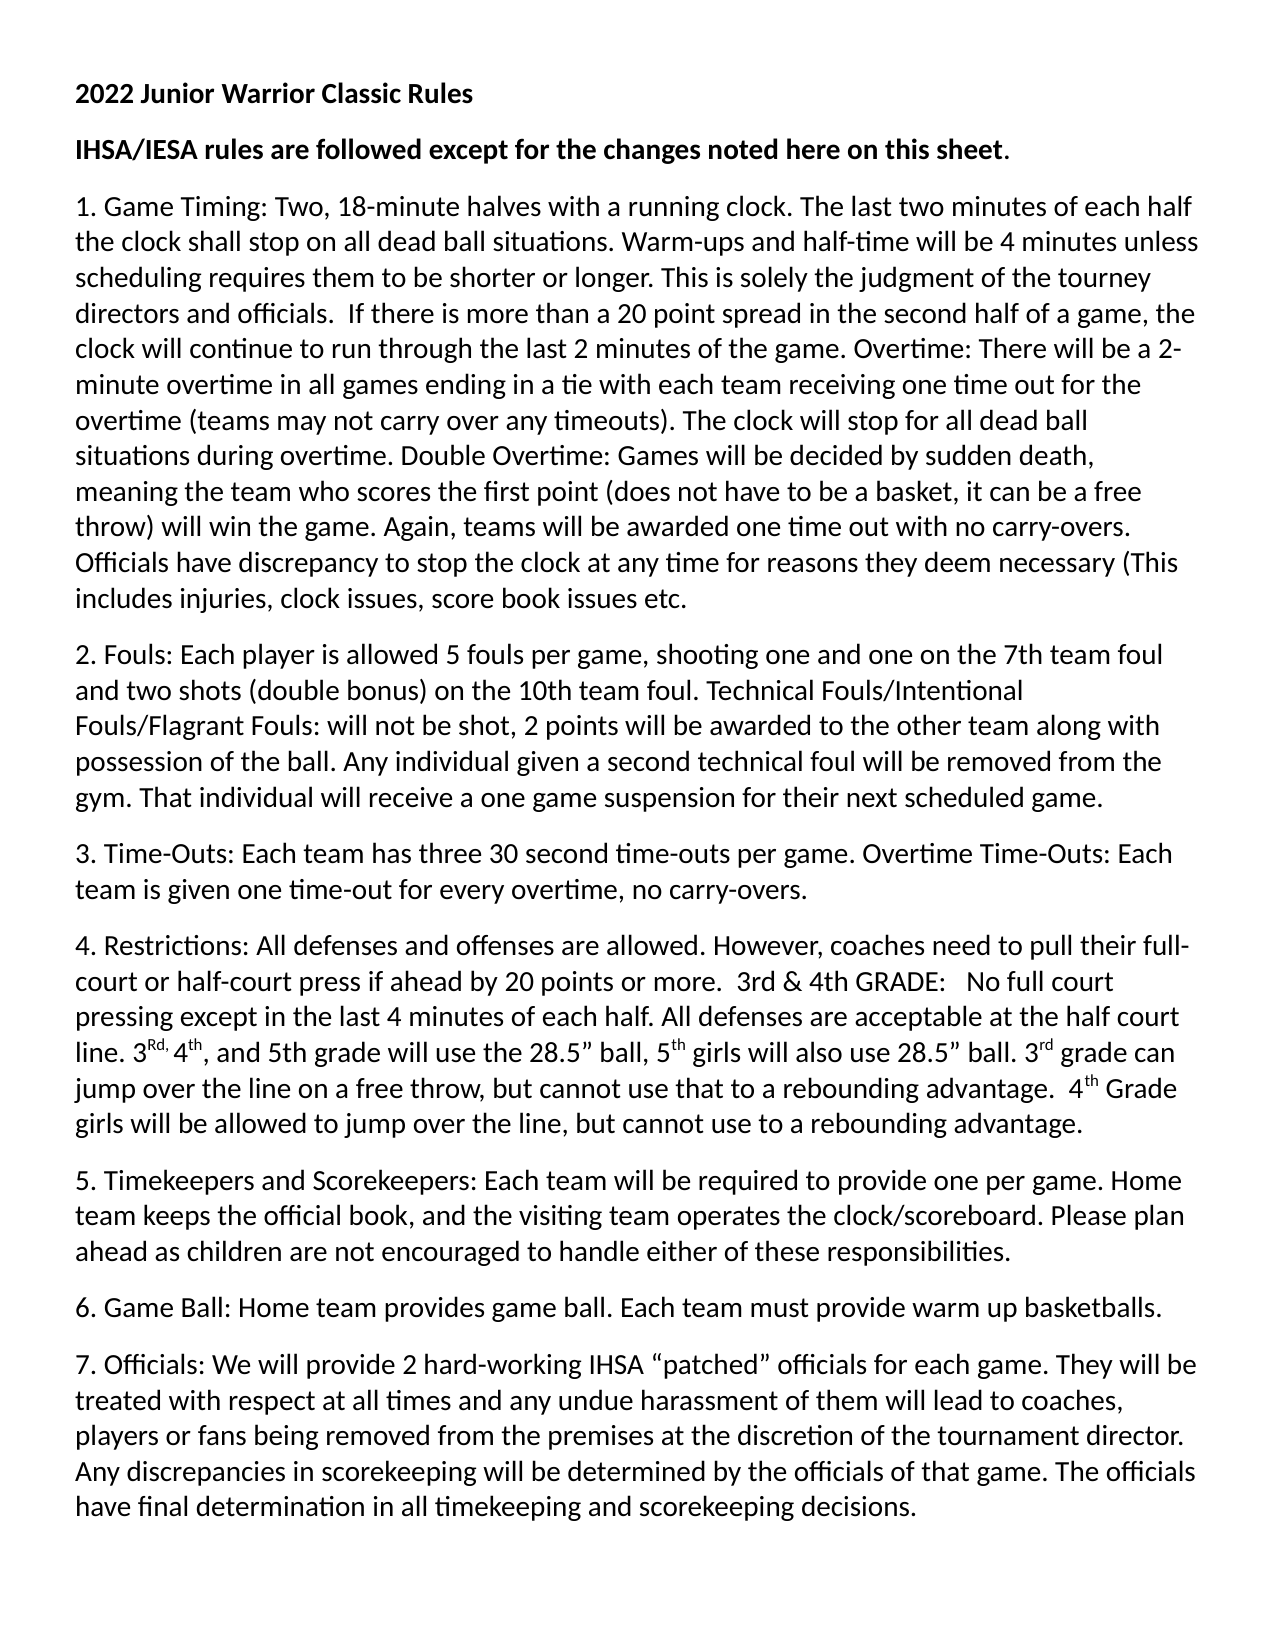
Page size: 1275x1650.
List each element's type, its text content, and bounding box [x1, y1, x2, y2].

text 6. Game Ball: Home team provides game ball. Each team must provide warm up basketballs. [75, 1289, 1200, 1325]
text IHSA/IESA rules are followed except for the changes noted here on this sheet. [75, 131, 1200, 167]
text 2. Fouls: Each player is allowed 5 fouls per game, shooting one and one on the 7th team foul and two shots (double bonus) on the 10th team foul. Technical Fouls/Intentional Fouls/Flagrant Fouls: will not be shot, 2 points will be awarded to the other team along with possession of the ball. Any individual given a second technical foul will be removed from the gym. That individual will receive a one game suspension for their next scheduled game. [75, 636, 1200, 814]
text 4. Restrictions: All defenses and offenses are allowed. However, coaches need to pull their full-court or half-court press if ahead by 20 points or more. 3rd & 4th GRADE: No full court pressing except in the last 4 minutes of each half. All defenses are acceptable at the half court line. 3Rd, 4th, and 5th grade will use the 28.5” ball, 5th girls will also use 28.5” ball. 3rd grade can jump over the line on a free throw, but cannot use that to a rebounding advantage. 4th Grade girls will be allowed to jump over the line, but cannot use to a rebounding advantage. [75, 927, 1200, 1141]
text 1. Game Timing: Two, 18-minute halves with a running clock. The last two minutes of each half the clock shall stop on all dead ball situations. Warm-ups and half-time will be 4 minutes unless scheduling requires them to be shorter or longer. This is solely the judgment of the tourney directors and officials. If there is more than a 20 point spread in the second half of a game, the clock will continue to run through the last 2 minutes of the game. Overtime: There will be a 2-minute overtime in all games ending in a tie with each team receiving one time out for the overtime (teams may not carry over any timeouts). The clock will stop for all dead ball situations during overtime. Double Overtime: Games will be decided by sudden death, meaning the team who scores the first point (does not have to be a basket, it can be a free throw) will win the game. Again, teams will be awarded one time out with no carry-overs. Officials have discrepancy to stop the clock at any time for reasons they deem necessary (This includes injuries, clock issues, score book issues etc. [75, 188, 1200, 615]
text 5. Timekeepers and Scorekeepers: Each team will be required to provide one per game. Home team keeps the official book, and the visiting team operates the clock/scoreboard. Please plan ahead as children are not encouraged to handle either of these responsibilities. [75, 1162, 1200, 1269]
text 3. Time-Outs: Each team has three 30 second time-outs per game. Overtime Time-Outs: Each team is given one time-out for every overtime, no carry-overs. [75, 835, 1200, 906]
text 7. Officials: We will provide 2 hard-working IHSA “patched” officials for each game. They will be treated with respect at all times and any undue harassment of them will lead to coaches, players or fans being removed from the premises at the discretion of the tournament director. Any discrepancies in scorekeeping will be determined by the officials of that game. The officials have final determination in all timekeeping and scorekeeping decisions. [75, 1346, 1200, 1524]
text 2022 Junior Warrior Classic Rules [75, 75, 1200, 111]
